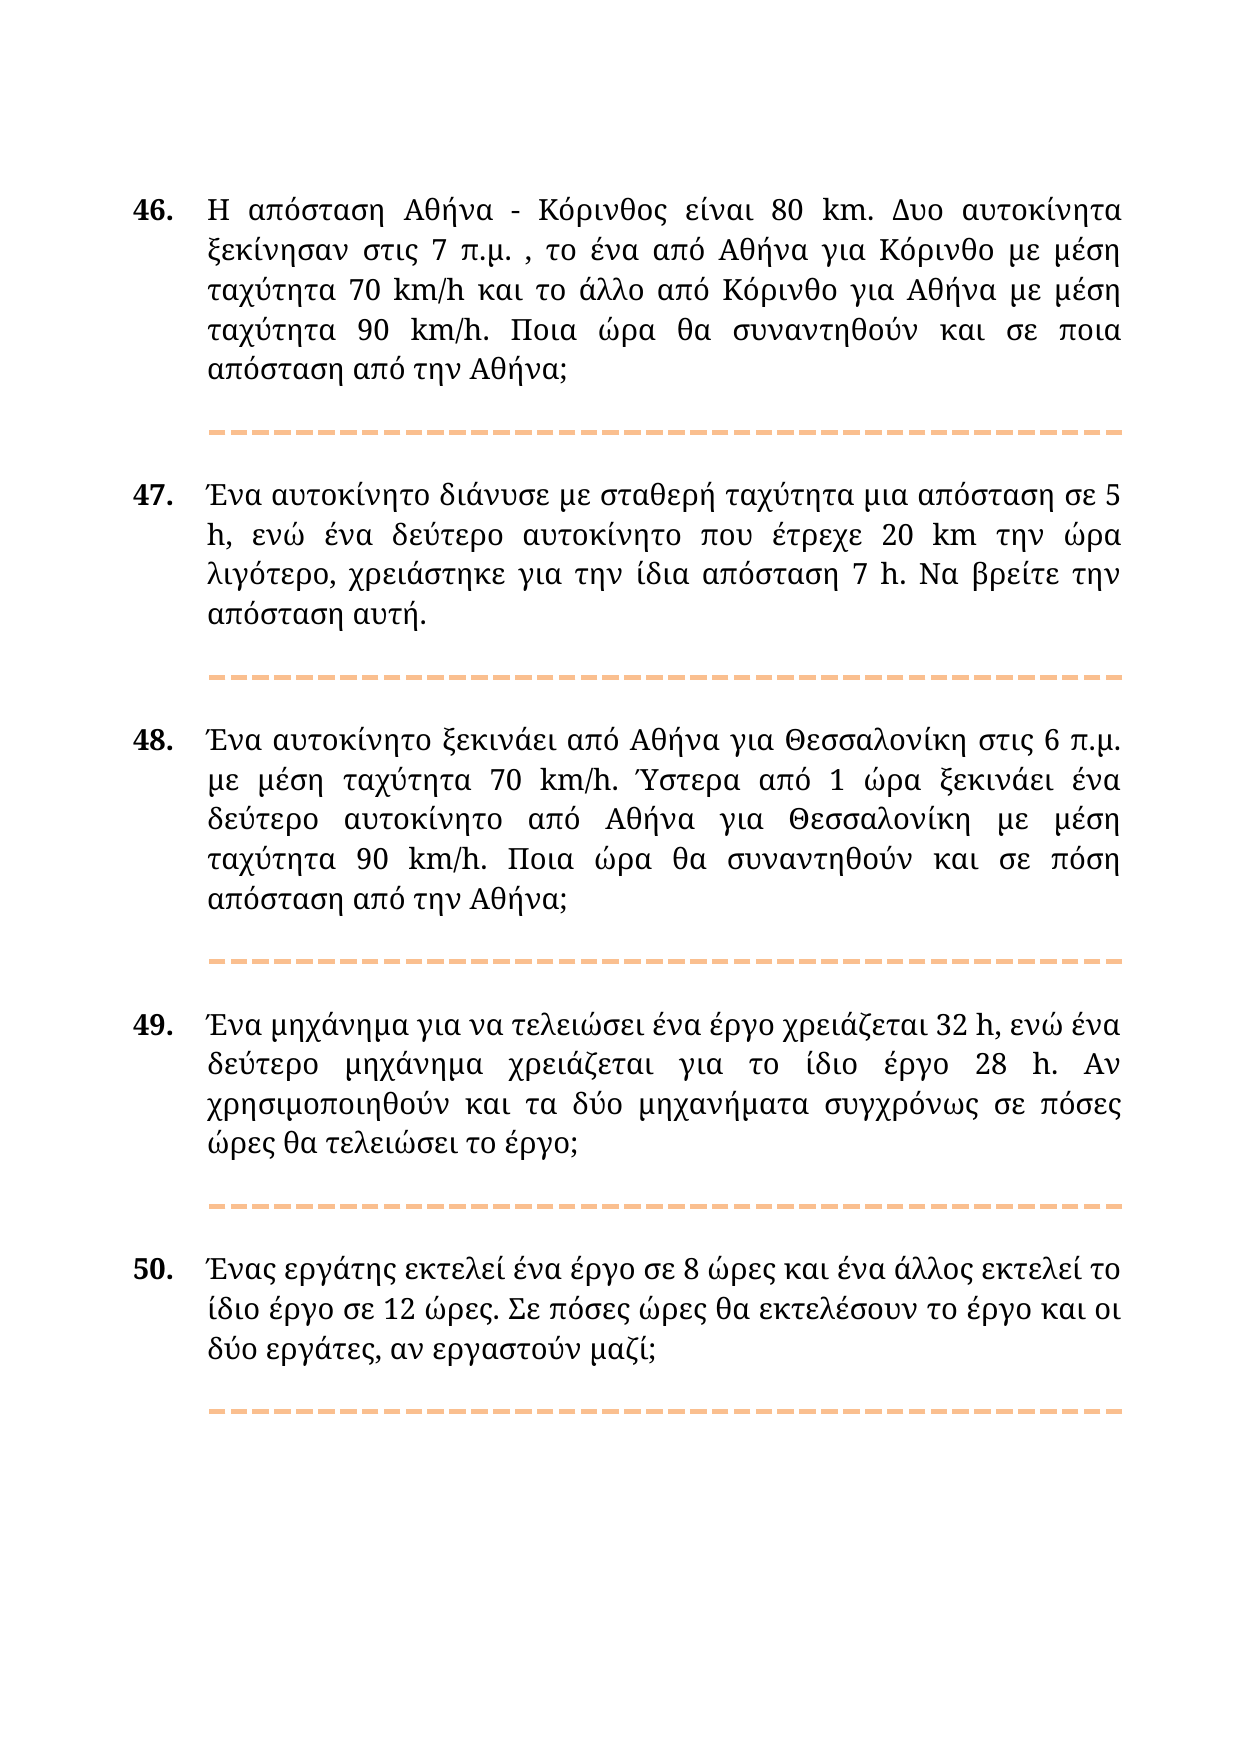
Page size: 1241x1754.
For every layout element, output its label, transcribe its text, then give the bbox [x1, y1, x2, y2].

list Η απόσταση Αθήνα - Κόρινθος είναι 80 km. Δυο αυτοκίνητα ξεκίνησαν στις 7 π.μ. , το ένα από Αθήνα για Κόρινθο με μέση ταχύτητα 70 km/h και το άλλο από Κόρινθο για Αθήνα με μέση ταχύτητα 90 km/h. Ποια ώρα θα συναντηθούν και σε ποια απόσταση από την Αθήνα; [133, 190, 1122, 388]
list Ένας εργάτης εκτελεί ένα έργο σε 8 ώρες και ένα άλλος εκτελεί το ίδιο έργο σε 12 ώρες. Σε πόσες ώρες θα εκτελέσουν το έργο και οι δύο εργάτες, αν εργαστούν μαζί; [133, 1249, 1122, 1368]
list Ένα μηχάνημα για να τελειώσει ένα έργο χρειάζεται 32 h, ενώ ένα δεύτερο μηχάνημα χρειάζεται για το ίδιο έργο 28 h. Αν χρησιμοποιηθούν και τα δύο μηχανήματα συγχρόνως σε πόσες ώρες θα τελειώσει το έργο; [133, 1004, 1122, 1162]
list Ένα αυτοκίνητο ξεκινάει από Αθήνα για Θεσσαλονίκη στις 6 π.μ. με μέση ταχύτητα 70 km/h. Ύστερα από 1 ώρα ξεκινάει ένα δεύτερο αυτοκίνητο από Αθήνα για Θεσσαλονίκη με μέση ταχύτητα 90 km/h. Ποια ώρα θα συναντηθούν και σε πόση απόσταση από την Αθήνα; [133, 719, 1122, 918]
list Ένα αυτοκίνητο διάνυσε με σταθερή ταχύτητα μια απόσταση σε 5 h, ενώ ένα δεύτερο αυτοκίνητο που έτρεχε 20 km την ώρα λιγότερο, χρειάστηκε για την ίδια απόσταση 7 h. Να βρείτε την απόσταση αυτή. [133, 474, 1122, 633]
